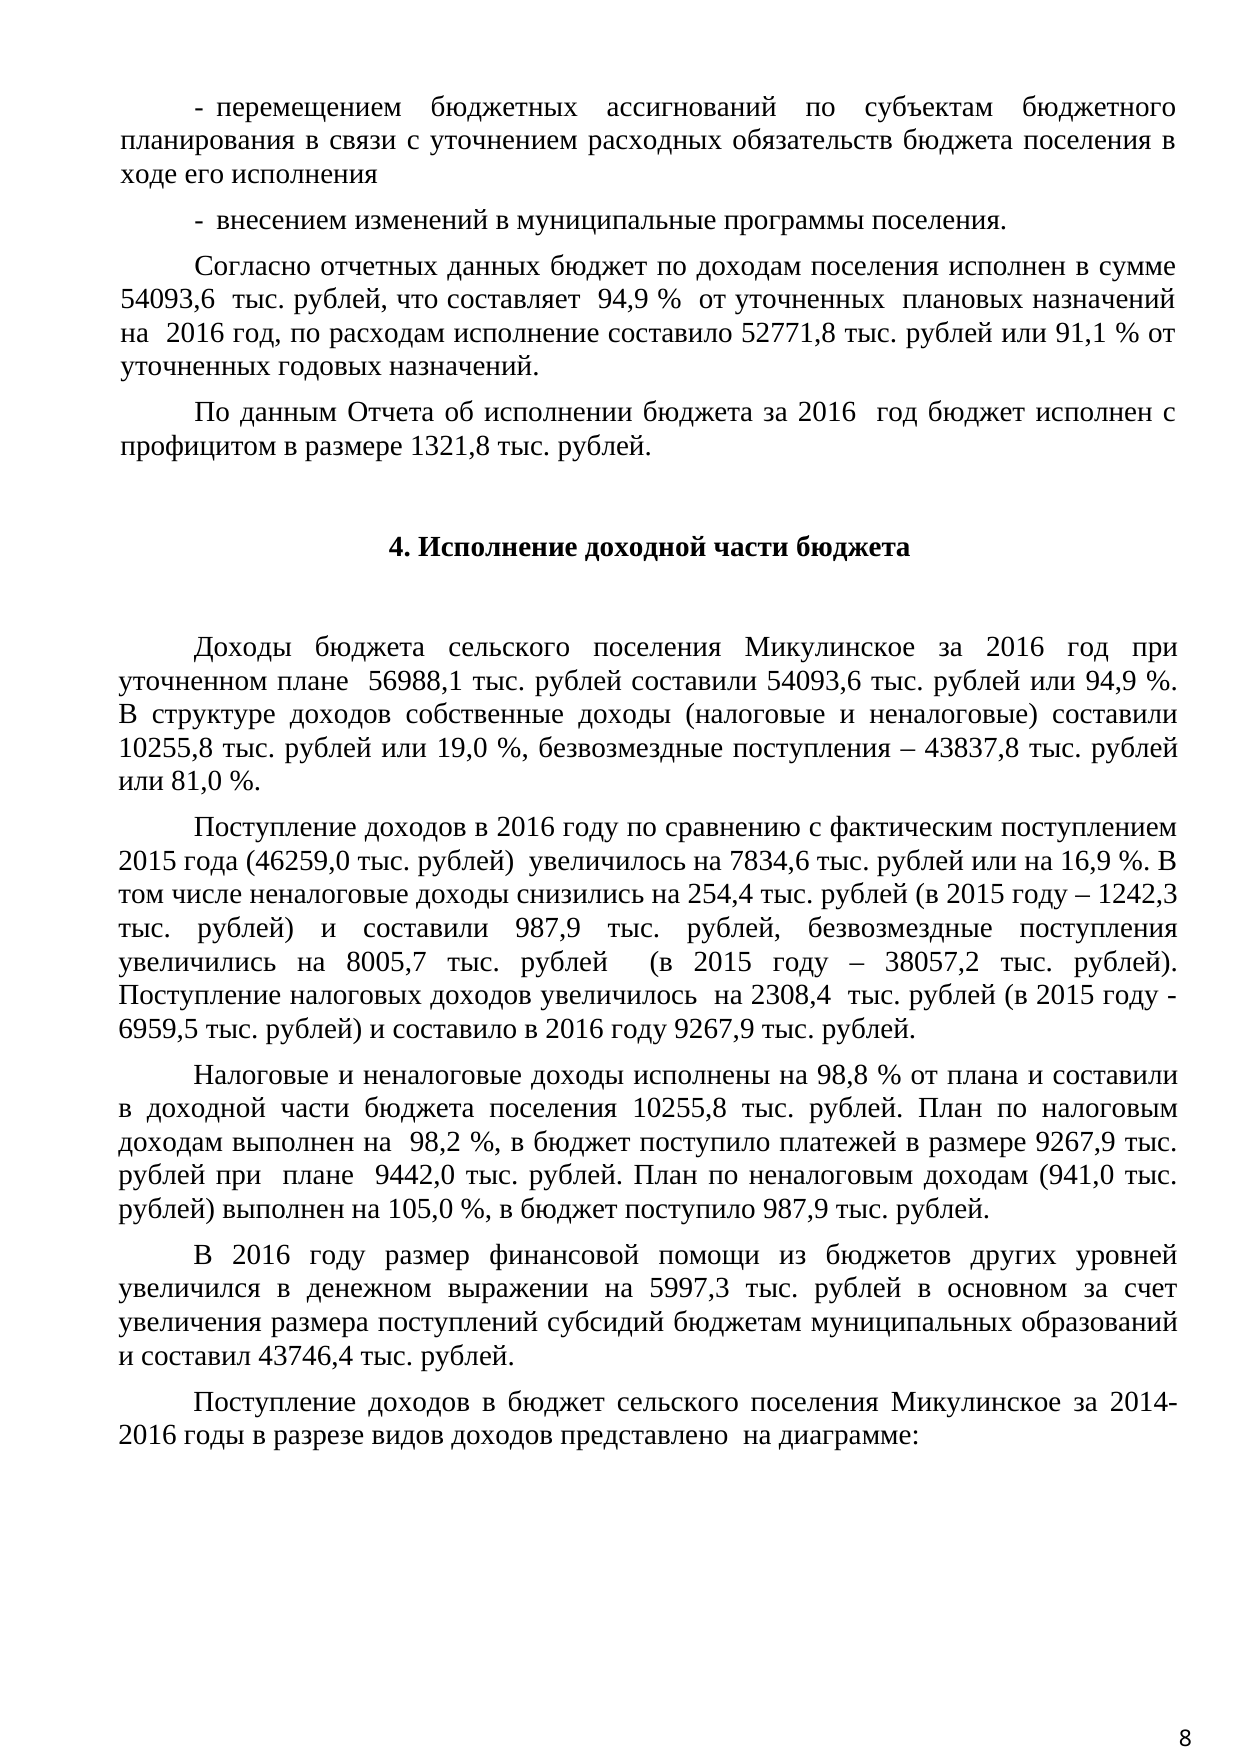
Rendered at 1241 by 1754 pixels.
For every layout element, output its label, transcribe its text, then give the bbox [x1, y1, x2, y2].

text Согласно отчетных данных бюджет по доходам поселения исполнен в сумме 54093,6 тыс. рублей, что составляет 94,9 % от уточненных плановых назначений на 2016 год, по расходам исполнение составило 52771,8 тыс. рублей или 91,1 % от уточненных годовых назначений. [120, 248, 1177, 382]
text Налоговые и неналоговые доходы исполнены на 98,8 % от плана и составили в доходной части бюджета поселения 10255,8 тыс. рублей. План по налоговым доходам выполнен на 98,2 %, в бюджет поступило платежей в размере 9267,9 тыс. рублей при плане 9442,0 тыс. рублей. План по неналоговым доходам (941,0 тыс. рублей) выполнен на 105,0 %, в бюджет поступило 987,9 тыс. рублей. [118, 1057, 1179, 1224]
text В 2016 году размер финансовой помощи из бюджетов других уровней увеличился в денежном выражении на 5997,3 тыс. рублей в основном за счет увеличения размера поступлений субсидий бюджетам муниципальных образований и составил 43746,4 тыс. рублей. [118, 1237, 1179, 1371]
text Поступление доходов в 2016 году по сравнению с фактическим поступлением 2015 года (46259,0 тыс. рублей) увеличилось на 7834,6 тыс. рублей или на 16,9 %. В том числе неналоговые доходы снизились на 254,4 тыс. рублей (в 2015 году – 1242,3 тыс. рублей) и составили 987,9 тыс. рублей, безвозмездные поступления увеличились на 8005,7 тыс. рублей (в 2015 году – 38057,2 тыс. рублей). Поступление налоговых доходов увеличилось на 2308,4 тыс. рублей (в 2015 году -6959,5 тыс. рублей) и составило в 2016 году 9267,9 тыс. рублей. [118, 809, 1179, 1044]
text По данным Отчета об исполнении бюджета за 2016 год бюджет исполнен с профицитом в размере 1321,8 тыс. рублей. [120, 394, 1177, 462]
list перемещением бюджетных ассигнований по субъектам бюджетного планирования в связи с уточнением расходных обязательств бюджета поселения в ходе его исполнения [120, 89, 1177, 189]
list внесением изменений в муниципальные программы поселения. [120, 202, 1177, 235]
text 4. Исполнение доходной части бюджета [118, 529, 1181, 562]
text Доходы бюджета сельского поселения Микулинское за 2016 год при уточненном плане 56988,1 тыс. рублей составили 54093,6 тыс. рублей или 94,9 %. В структуре доходов собственные доходы (налоговые и неналоговые) составили 10255,8 тыс. рублей или 19,0 %, безвозмездные поступления – 43837,8 тыс. рублей или 81,0 %. [118, 629, 1179, 797]
text Поступление доходов в бюджет сельского поселения Микулинское за 2014-2016 годы в разрезе видов доходов представлено на диаграмме: [118, 1384, 1179, 1451]
